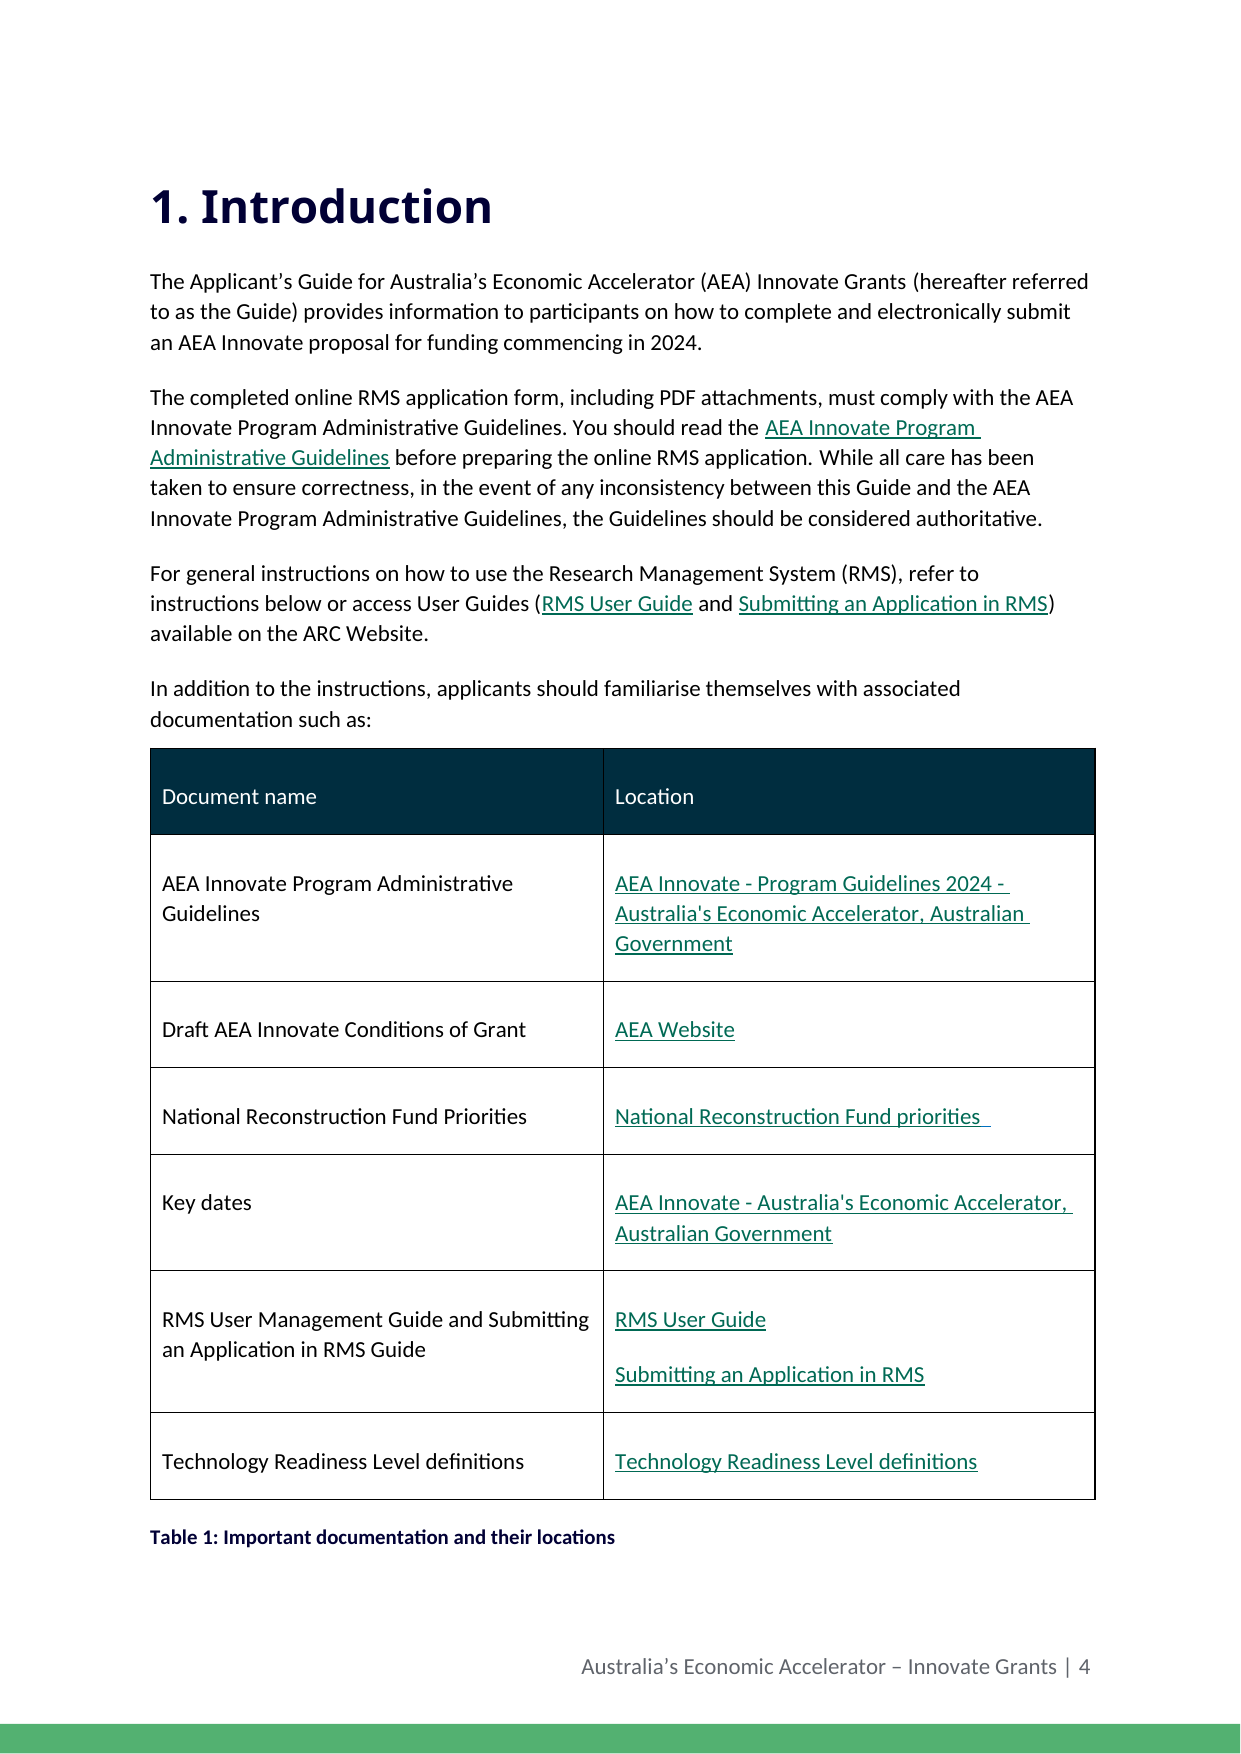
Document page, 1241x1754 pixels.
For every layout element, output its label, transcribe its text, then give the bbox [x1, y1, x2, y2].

table_header Document name [151, 749, 603, 834]
table_cell Technology Readiness Level definitions [151, 1413, 603, 1498]
table_cell AEA Innovate Program Administrative Guidelines [151, 835, 603, 981]
table_cell AEA Website [604, 982, 1094, 1067]
table_cell AEA Innovate - Australia's Economic Accelerator, Australian Government [604, 1155, 1094, 1270]
table_cell RMS User Guide Submitting an Application in RMS [604, 1271, 1094, 1412]
text For general instructions on how to use the Research Management System (RMS), refer to instructions below or access User Guides (RMS User Guide and Submitting an Application in RMS) available on the ARC Website. [150, 559, 1090, 647]
text The Applicant’s Guide for Australia’s Economic Accelerator (AEA) Innovate Grants (hereafter referred to as the Guide) provides information to participants on how to complete and electronically submit an AEA Innovate proposal for funding commencing in 2024. [150, 267, 1090, 356]
subtitle 1. Introduction [150, 175, 1090, 237]
table_cell Draft AEA Innovate Conditions of Grant [151, 982, 603, 1067]
text Table 1: Important documentation and their locations [150, 1524, 1090, 1550]
table_cell AEA Innovate - Program Guidelines 2024 - Australia's Economic Accelerator, Australian Government [604, 835, 1094, 981]
table_cell Key dates [151, 1155, 603, 1270]
table_cell National Reconstruction Fund priorities [604, 1068, 1094, 1153]
table_cell Technology Readiness Level definitions [604, 1413, 1094, 1498]
table_cell RMS User Management Guide and Submitting an Application in RMS Guide [151, 1271, 603, 1412]
table_cell National Reconstruction Fund Priorities [151, 1068, 603, 1153]
text In addition to the instructions, applicants should familiarise themselves with associated documentation such as: [150, 674, 1090, 733]
text The completed online RMS application form, including PDF attachments, must comply with the AEA Innovate Program Administrative Guidelines. You should read the AEA Innovate Program Administrative Guidelines before preparing the online RMS application. While all care has been taken to ensure correctness, in the event of any inconsistency between this Guide and the AEA Innovate Program Administrative Guidelines, the Guidelines should be considered authoritative. [150, 383, 1090, 532]
table_header Location [604, 749, 1094, 834]
